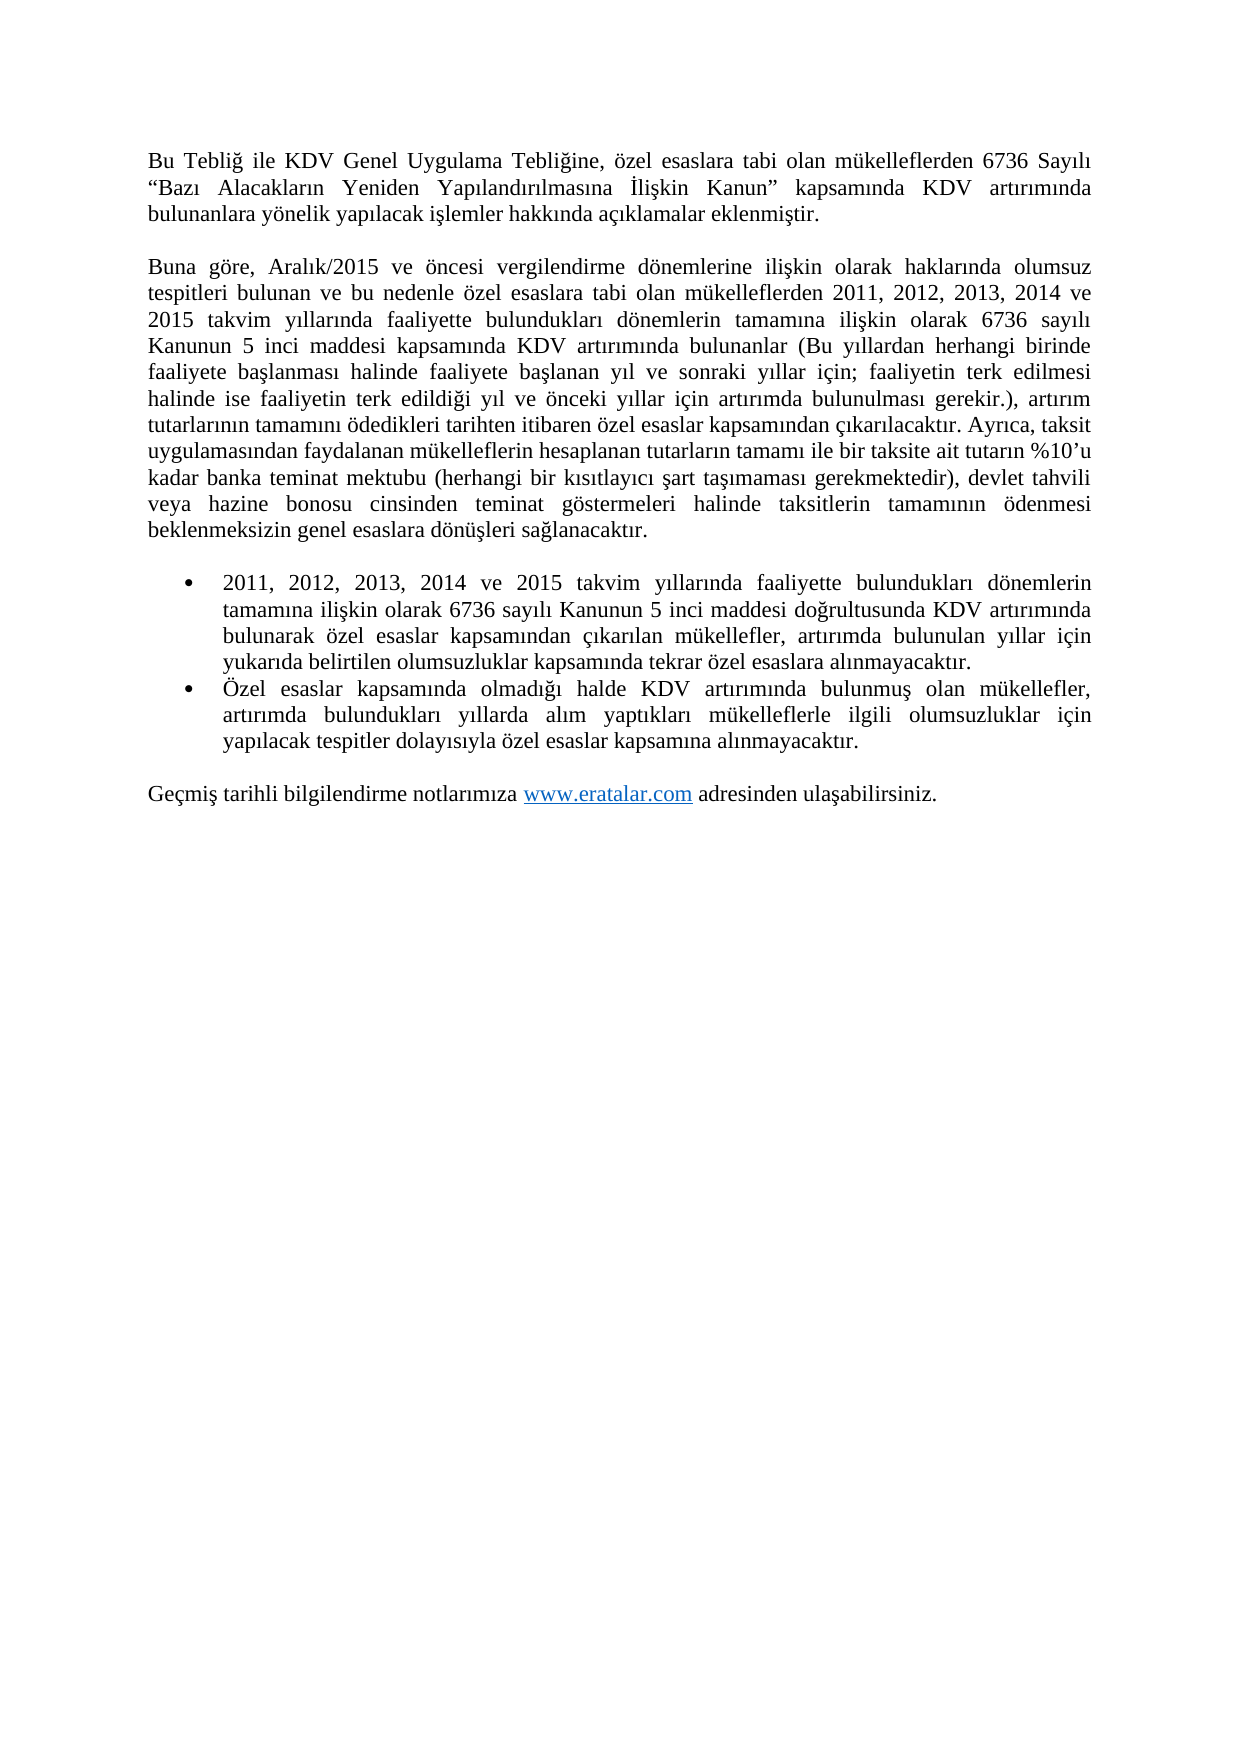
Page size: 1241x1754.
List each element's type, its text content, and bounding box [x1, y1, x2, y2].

list Özel esaslar kapsamında olmadığı halde KDV artırımında bulunmuş olan mükellefler, artırımda bulundukları yıllarda alım yaptıkları mükelleflerle ilgili olumsuzluklar için yapılacak tespitler dolayısıyla özel esaslar kapsamına alınmayacaktır. [185, 675, 1093, 754]
list 2011, 2012, 2013, 2014 ve 2015 takvim yıllarında faaliyette bulundukları dönemlerin tamamına ilişkin olarak 6736 sayılı Kanunun 5 inci maddesi doğrultusunda KDV artırımında bulunarak özel esaslar kapsamından çıkarılan mükellefler, artırımda bulunulan yıllar için yukarıda belirtilen olumsuzluklar kapsamında tekrar özel esaslara alınmayacaktır. [185, 569, 1093, 675]
text Bu Tebliğ ile KDV Genel Uygulama Tebliğine, özel esaslara tabi olan mükelleflerden 6736 Sayılı “Bazı Alacakların Yeniden Yapılandırılmasına İlişkin Kanun” kapsamında KDV artırımında bulunanlara yönelik yapılacak işlemler hakkında açıklamalar eklenmiştir. [148, 148, 1093, 227]
text Buna göre, Aralık/2015 ve öncesi vergilendirme dönemlerine ilişkin olarak haklarında olumsuz tespitleri bulunan ve bu nedenle özel esaslara tabi olan mükelleflerden 2011, 2012, 2013, 2014 ve 2015 takvim yıllarında faaliyette bulundukları dönemlerin tamamına ilişkin olarak 6736 sayılı Kanunun 5 inci maddesi kapsamında KDV artırımında bulunanlar (Bu yıllardan herhangi birinde faaliyete başlanması halinde faaliyete başlanan yıl ve sonraki yıllar için; faaliyetin terk edilmesi halinde ise faaliyetin terk edildiği yıl ve önceki yıllar için artırımda bulunulması gerekir.), artırım tutarlarının tamamını ödedikleri tarihten itibaren özel esaslar kapsamından çıkarılacaktır. Ayrıca, taksit uygulamasından faydalanan mükelleflerin hesaplanan tutarların tamamı ile bir taksite ait tutarın %10’u kadar banka teminat mektubu (herhangi bir kısıtlayıcı şart taşımaması gerekmektedir), devlet tahvili veya hazine bonosu cinsinden teminat göstermeleri halinde taksitlerin tamamının ödenmesi beklenmeksizin genel esaslara dönüşleri sağlanacaktır. [148, 253, 1093, 543]
text Geçmiş tarihli bilgilendirme notlarımıza www.eratalar.com adresinden ulaşabilirsiniz. [148, 780, 1093, 806]
